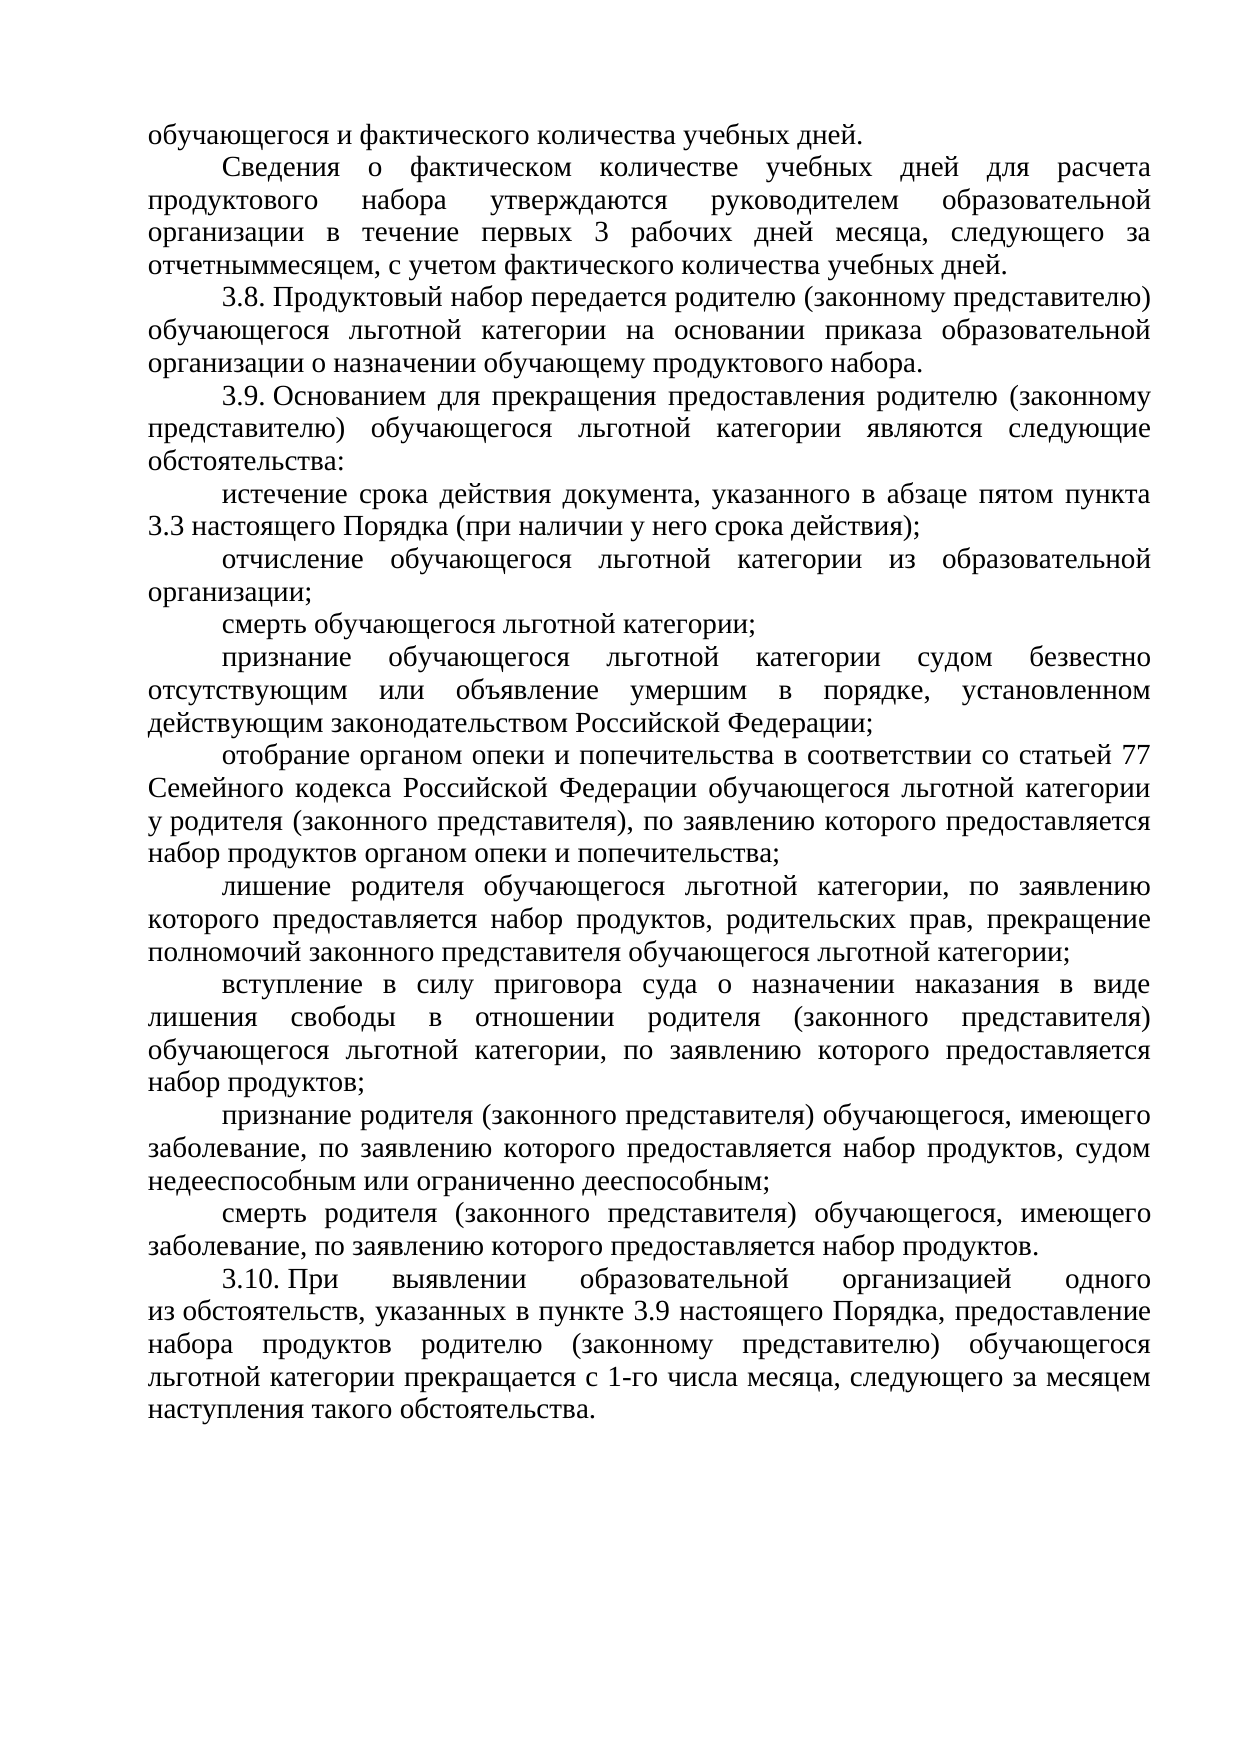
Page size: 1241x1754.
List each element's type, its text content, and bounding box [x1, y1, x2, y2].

text Сведения о фактическом количестве учебных дней для расчета продуктового набора утверждаются руководителем образовательной организации в течение первых 3 рабочих дней месяца, следующего за отчетныммесяцем, с учетом фактического количества учебных дней. [148, 151, 1152, 281]
text смерть родителя (законного представителя) обучающегося, имеющего заболевание, по заявлению которого предоставляется набор продуктов. [148, 1196, 1152, 1262]
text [148, 118, 1152, 151]
text отобрание органом опеки и попечительства в соответствии со статьей 77 Семейного кодекса Российской Федерации обучающегося льготной категории у родителя (законного представителя), по заявлению которого предоставляется набор продуктов органом опеки и попечительства; [148, 738, 1152, 869]
text отчисление обучающегося льготной категории из образовательной организации; [148, 542, 1152, 608]
text 3.9. Основанием для прекращения предоставления родителю (законному представителю) обучающегося льготной категории являются следующие обстоятельства: [148, 379, 1152, 477]
text признание обучающегося льготной категории судом безвестно отсутствующим или объявление умершим в порядке, установленном действующим законодательством Российской Федерации; [148, 640, 1152, 738]
text смерть обучающегося льготной категории; [148, 608, 1152, 640]
text 3.10. При выявлении образовательной организацией одного из обстоятельств, указанных в пункте 3.9 настоящего Порядка, предоставление набора продуктов родителю (законному представителю) обучающегося льготной категории прекращается с 1-го числа месяца, следующего за месяцем наступления такого обстоятельства. [148, 1262, 1152, 1425]
text лишение родителя обучающегося льготной категории, по заявлению которого предоставляется набор продуктов, родительских прав, прекращение полномочий законного представителя обучающегося льготной категории; [148, 869, 1152, 967]
text истечение срока действия документа, указанного в абзаце пятом пункта 3.3 настоящего Порядка (при наличии у него срока действия); [148, 477, 1152, 542]
text вступление в силу приговора суда о назначении наказания в виде лишения свободы в отношении родителя (законного представителя) обучающегося льготной категории, по заявлению которого предоставляется набор продуктов; [148, 967, 1152, 1098]
text признание родителя (законного представителя) обучающегося, имеющего заболевание, по заявлению которого предоставляется набор продуктов, судом недееспособным или ограниченно дееспособным; [148, 1098, 1152, 1196]
list Продуктовый набор передается родителю (законному представителю) обучающегося льготной категории на основании приказа образовательной организации о назначении обучающему продуктового набора. [148, 281, 1152, 379]
